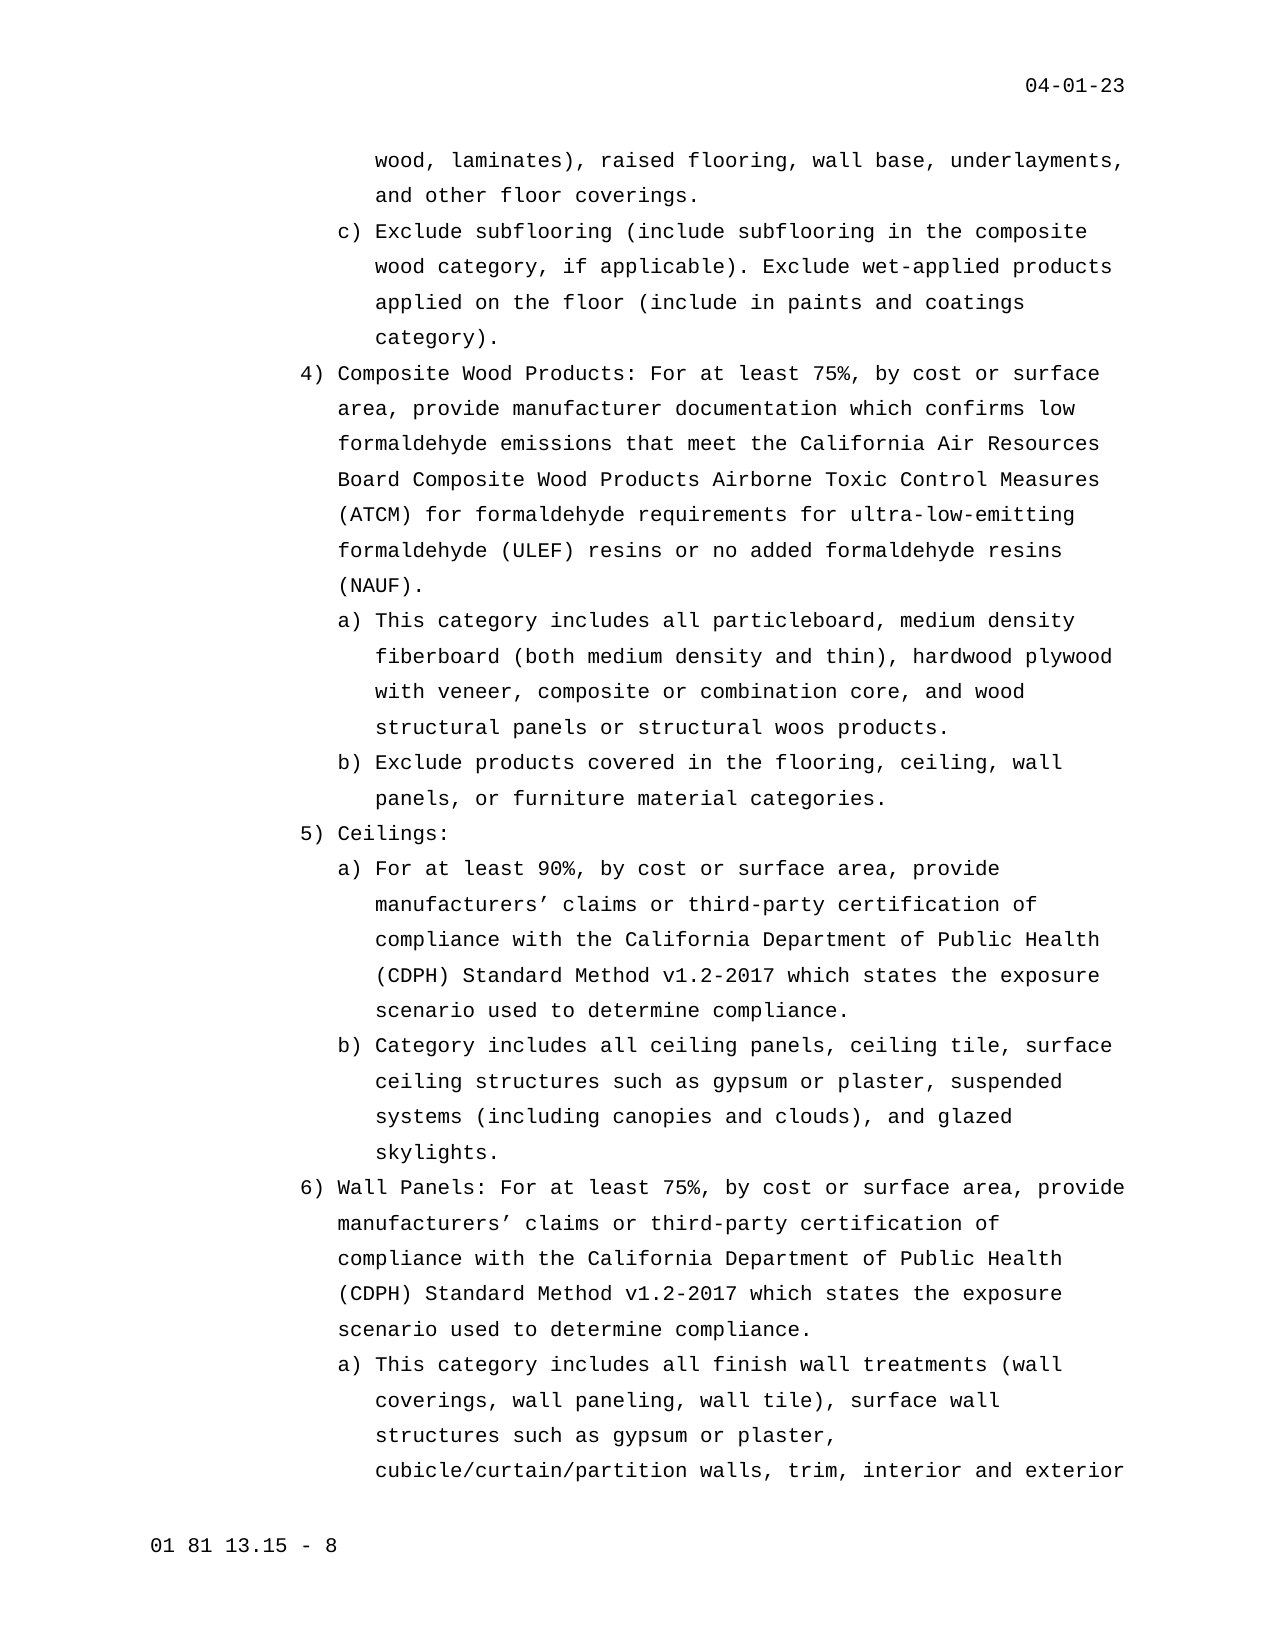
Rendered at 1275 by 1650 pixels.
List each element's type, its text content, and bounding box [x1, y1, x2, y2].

text This category includes all particleboard, medium density fiberboard (both medium density and thin), hardwood plywood with veneer, composite or combination core, and wood structural panels or structural woos products. [337, 610, 1125, 740]
text Wall Panels: For at least 75%, by cost or surface area, provide manufacturers’ claims or third-party certification of compliance with the California Department of Public Health (CDPH) Standard Method v1.2-2017 which states the exposure scenario used to determine compliance. [300, 1177, 1125, 1342]
text Ceilings: [300, 823, 1125, 847]
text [337, 1354, 1125, 1484]
text Exclude products covered in the flooring, ceiling, wall panels, or furniture material categories. [337, 752, 1125, 811]
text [337, 150, 1125, 209]
text Category includes all ceiling panels, ceiling tile, surface ceiling structures such as gypsum or plaster, suspended systems (including canopies and clouds), and glazed skylights. [337, 1035, 1125, 1165]
text For at least 90%, by cost or surface area, provide manufacturers’ claims or third-party certification of compliance with the California Department of Public Health (CDPH) Standard Method v1.2-2017 which states the exposure scenario used to determine compliance. [337, 858, 1125, 1024]
text Exclude subflooring (include subflooring in the composite wood category, if applicable). Exclude wet-applied products applied on the floor (include in paints and coatings category). [337, 221, 1125, 351]
text Composite Wood Products: For at least 75%, by cost or surface area, provide manufacturer documentation which confirms low formaldehyde emissions that meet the California Air Resources Board Composite Wood Products Airborne Toxic Control Measures (ATCM) for formaldehyde requirements for ultra-low-emitting formaldehyde (ULEF) resins or no added formaldehyde resins (NAUF). [300, 362, 1125, 599]
